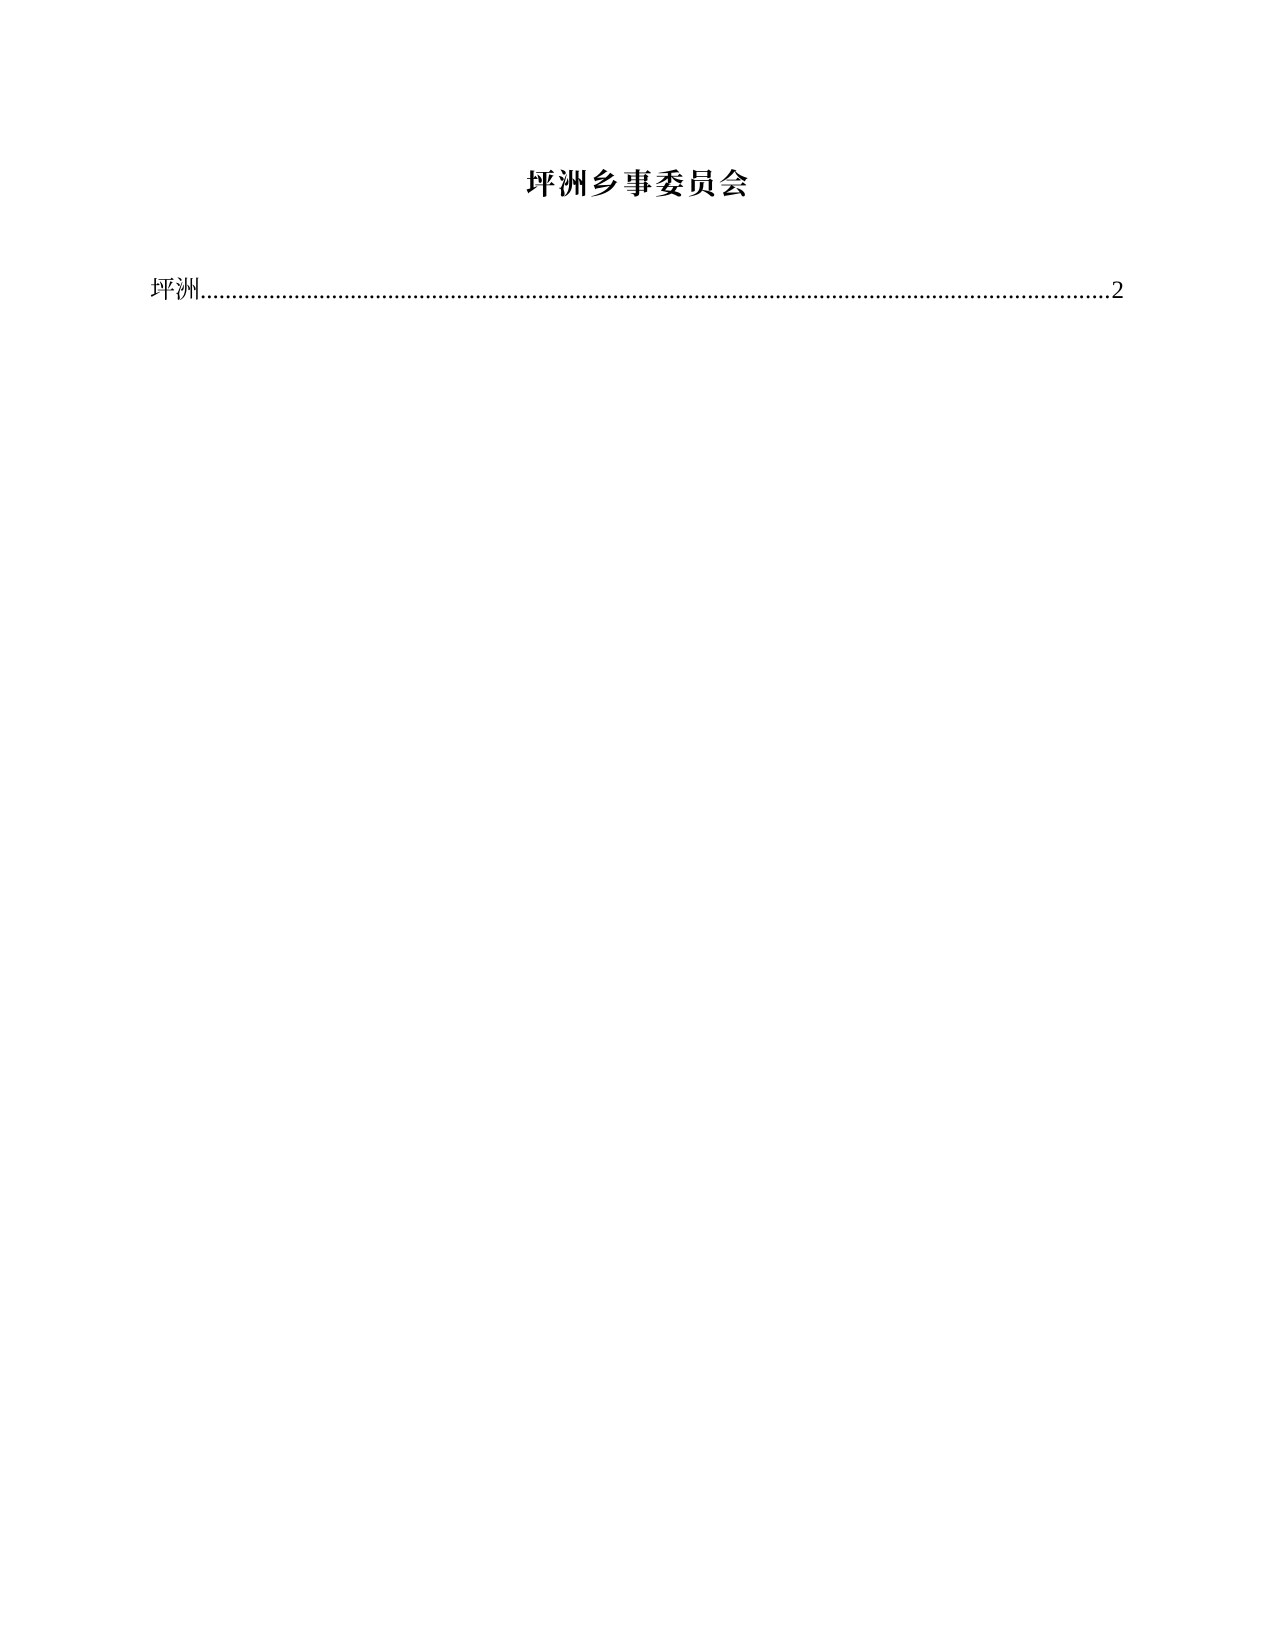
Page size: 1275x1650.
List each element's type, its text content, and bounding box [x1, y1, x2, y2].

text 坪洲乡事委员会 [150, 161, 1125, 202]
text 坪洲 2 [150, 270, 1125, 306]
